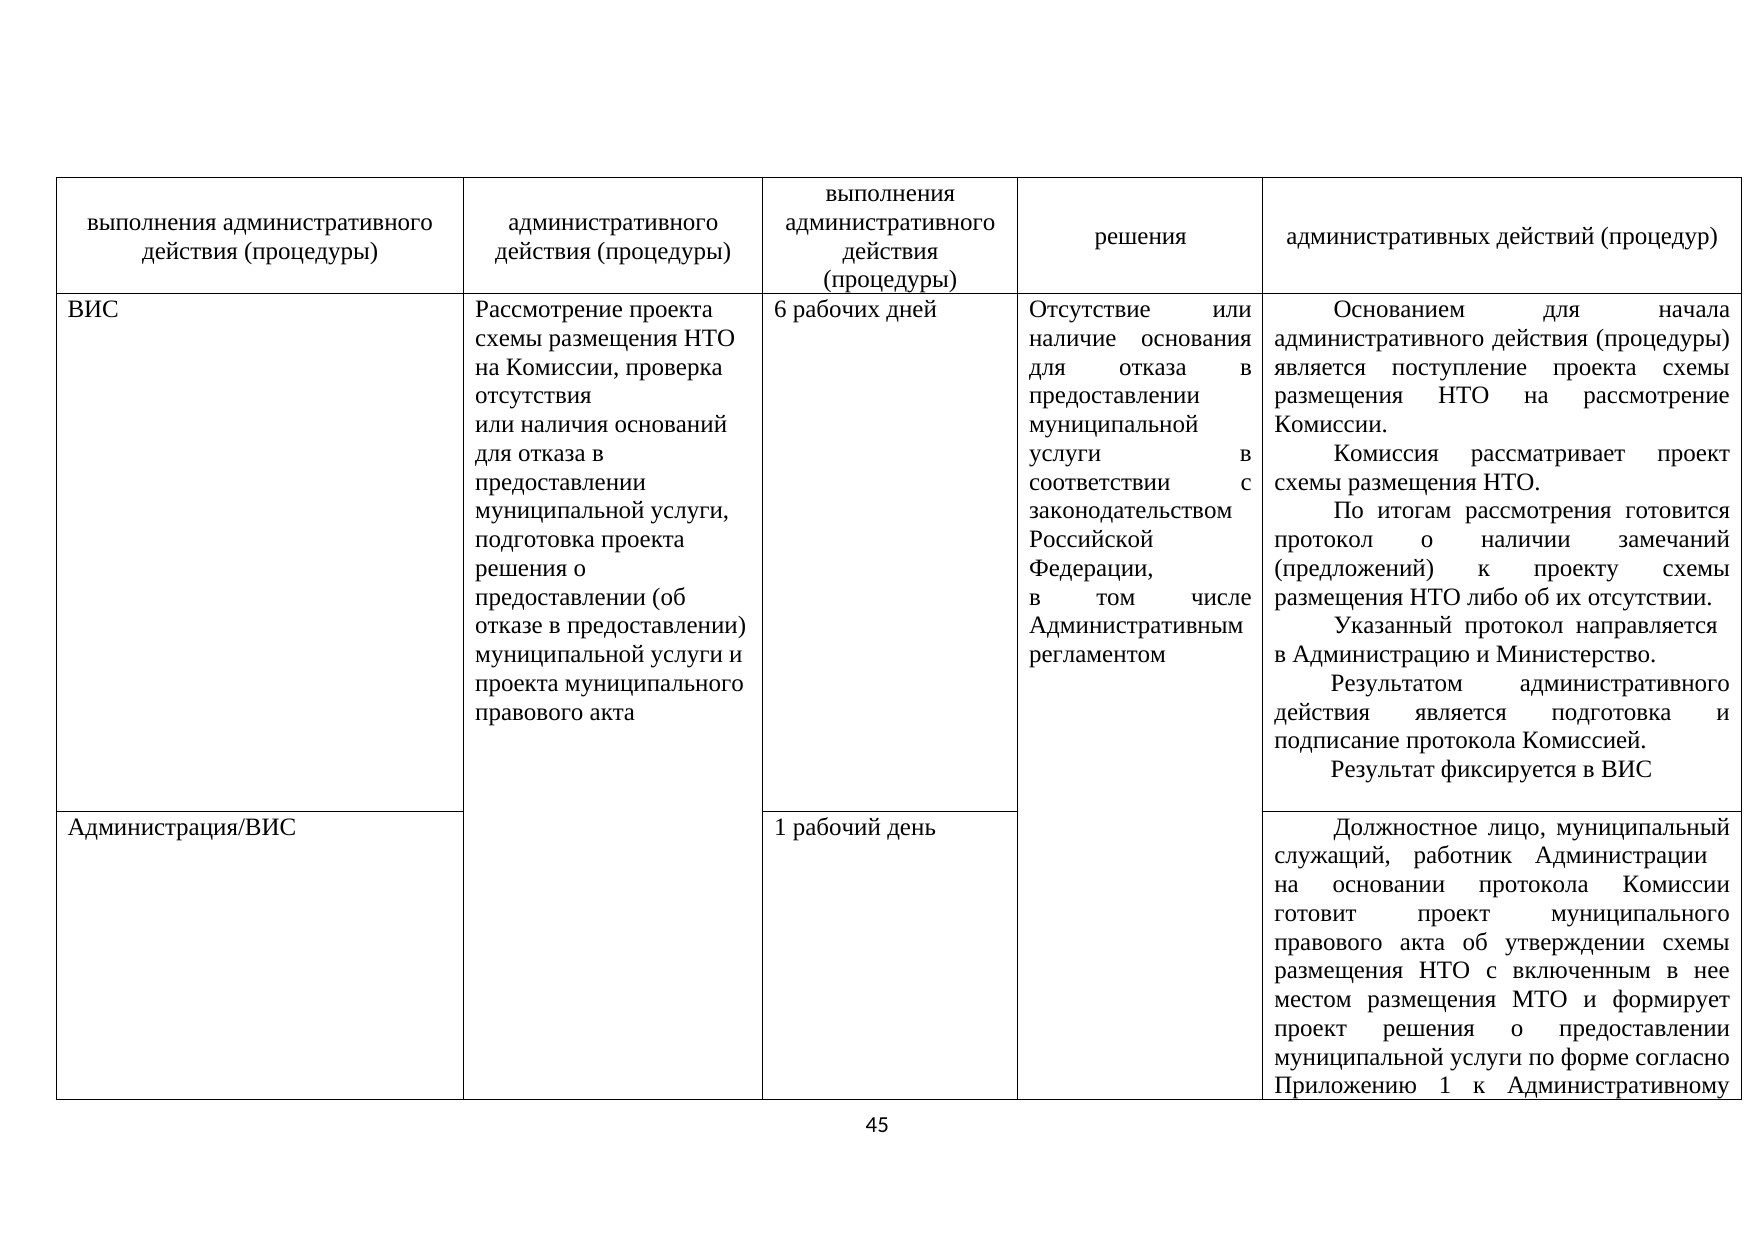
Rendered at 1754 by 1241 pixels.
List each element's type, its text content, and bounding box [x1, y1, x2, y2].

table_cell ВИС [57, 294, 463, 811]
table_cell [763, 178, 1017, 293]
table_cell Администрация/ВИС [57, 812, 463, 1099]
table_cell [57, 178, 463, 293]
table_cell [1263, 178, 1741, 293]
table_cell Рассмотрение проекта схемы размещения НТО на Комиссии, проверка отсутствия или наличия оснований для отказа в предоставлении муниципальной услуги, подготовка проекта решения о предоставлении (об отказе в предоставлении) муниципальной услуги и проекта муниципального правового акта [464, 294, 762, 1099]
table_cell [464, 178, 762, 293]
table_cell Основанием для начала административного действия (процедуры) является поступление проекта схемы размещения НТО на рассмотрение Комиссии. Комиссия рассматривает проект схемы размещения НТО. По итогам рассмотрения готовится протокол о наличии замечаний (предложений) к проекту схемы размещения НТО либо об их отсутствии. Указанный протокол направляется в Администрацию и Министерство. Результатом административного действия является подготовка и подписание протокола Комиссией. Результат фиксируется в ВИС [1263, 294, 1741, 811]
table_cell 6 рабочих дней [763, 294, 1017, 811]
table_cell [1263, 812, 1741, 1099]
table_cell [1018, 178, 1262, 293]
table_cell Отсутствие или наличие основания для отказа в предоставлении муниципальной услуги в соответствии с законодательством Российской Федерации, в том числе Административным регламентом [1018, 294, 1262, 1099]
table_cell 1 рабочий день [763, 812, 1017, 1099]
